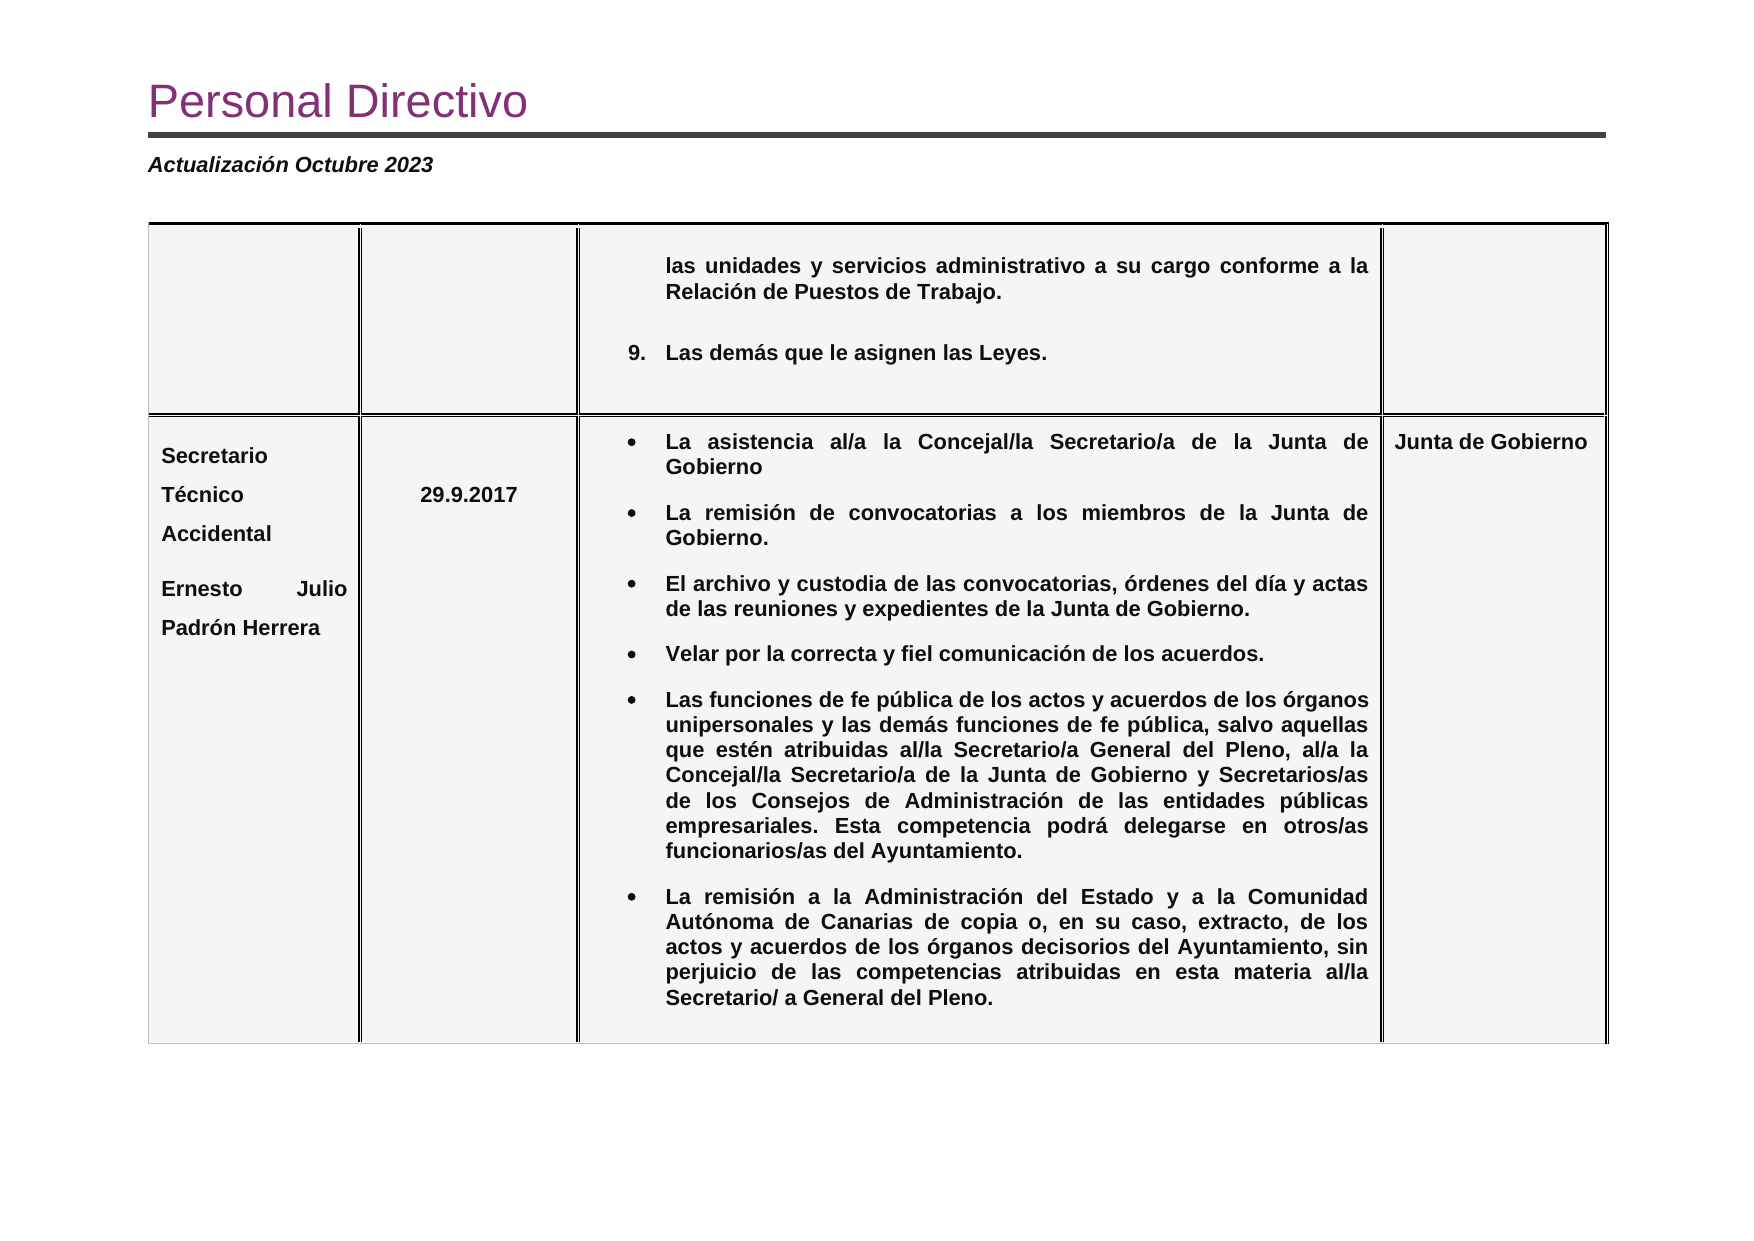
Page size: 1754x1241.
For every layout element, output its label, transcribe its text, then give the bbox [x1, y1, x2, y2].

table_cell 23.3.2023 [360, 225, 578, 413]
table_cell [580, 417, 1380, 1042]
table_cell Junta de Gobierno [1384, 413, 1606, 1042]
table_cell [149, 417, 358, 1042]
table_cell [578, 225, 1382, 413]
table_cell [1382, 225, 1605, 413]
table_cell 29.9.2017 [362, 417, 576, 1042]
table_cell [149, 225, 360, 413]
